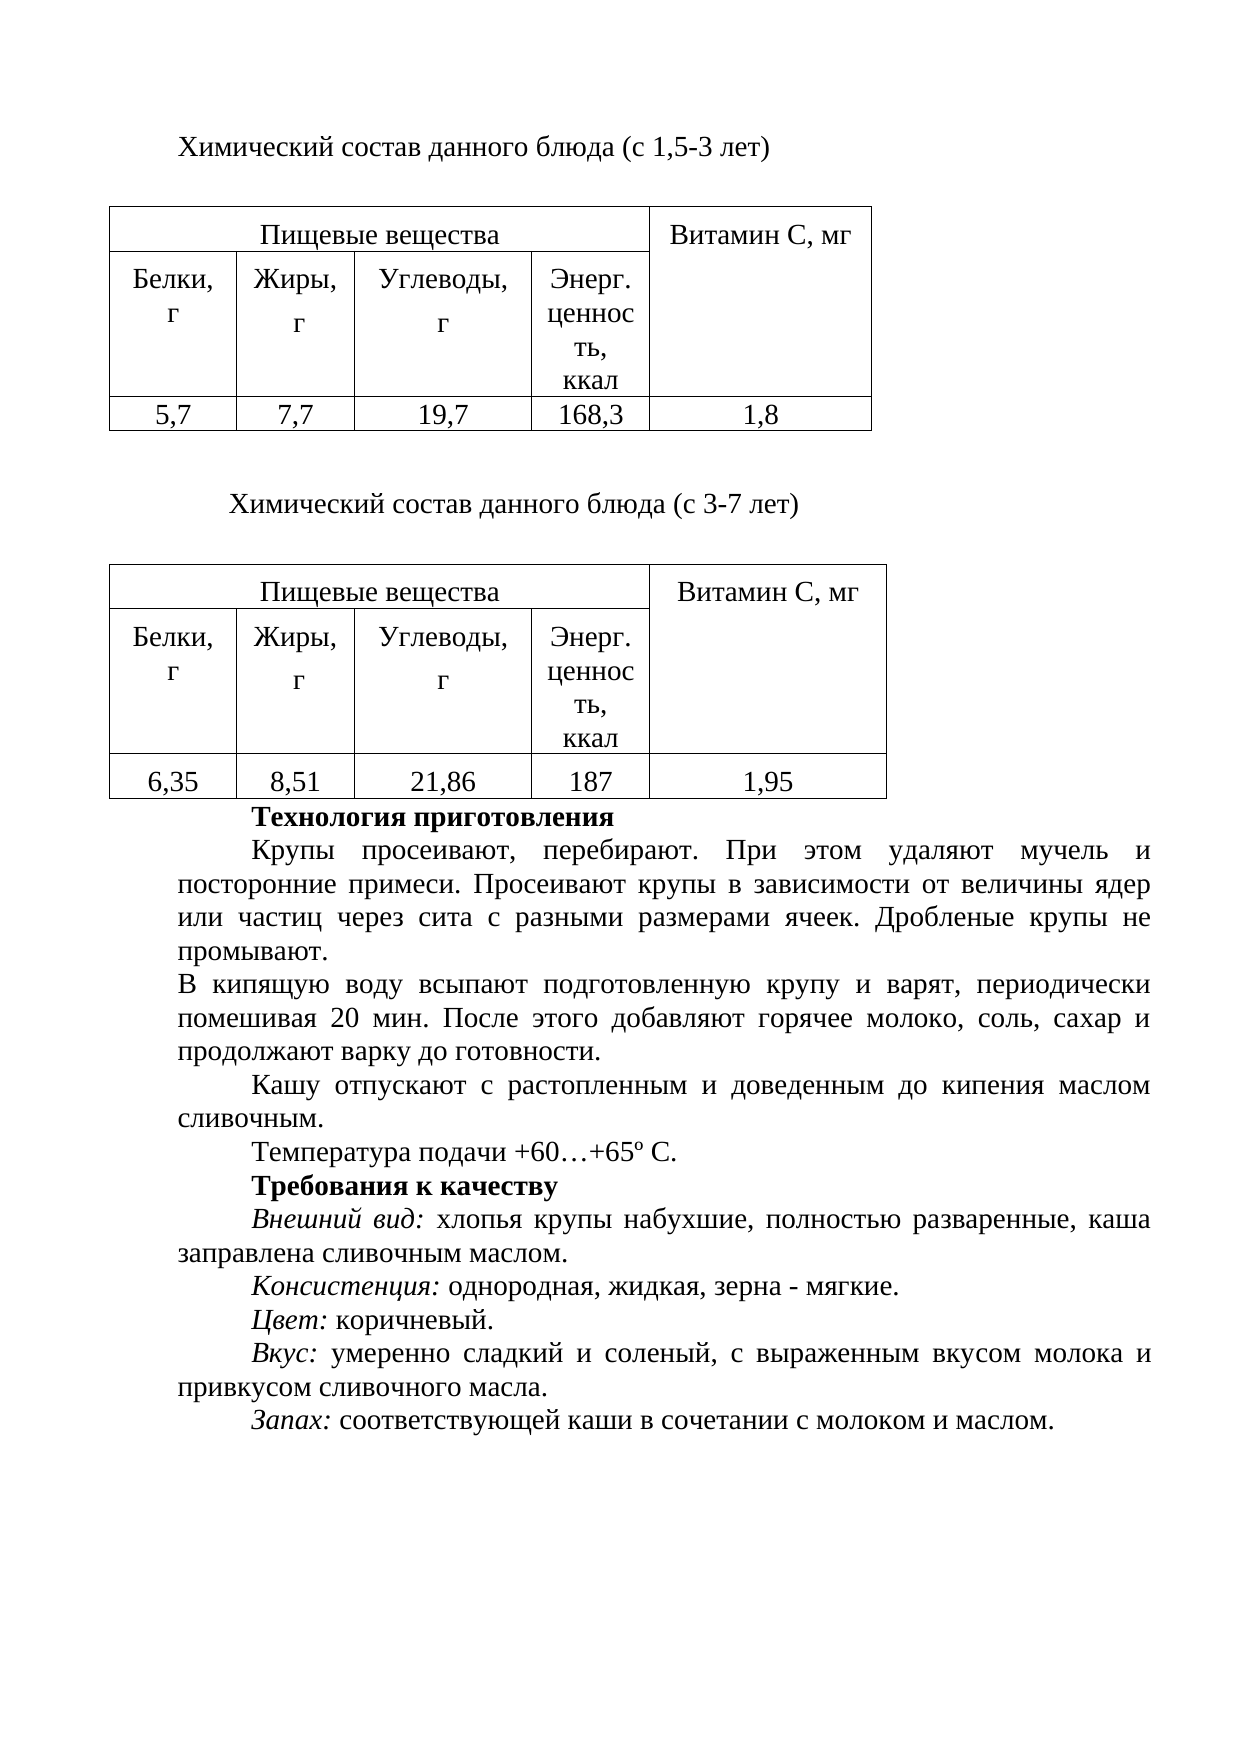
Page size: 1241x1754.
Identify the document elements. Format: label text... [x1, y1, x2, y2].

text Цвет: коричневый. [177, 1302, 1152, 1335]
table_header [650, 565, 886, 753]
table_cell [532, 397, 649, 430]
text Требования к качеству [177, 1168, 1152, 1201]
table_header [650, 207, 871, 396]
text Внешний вид: хлопья крупы набухшие, полностью разваренные, каша заправлена сливочным маслом. [177, 1201, 1152, 1268]
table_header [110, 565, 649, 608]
text Запах: соответствующей каши в сочетании с молоком и маслом. [177, 1402, 1152, 1436]
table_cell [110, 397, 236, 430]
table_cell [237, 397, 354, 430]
text Технология приготовления [177, 799, 1152, 832]
text Кашу отпускают с растопленным и доведенным до кипения маслом сливочным. [177, 1067, 1152, 1134]
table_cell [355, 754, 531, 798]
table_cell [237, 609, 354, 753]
text Температура подачи +60…+65º С. [177, 1134, 1152, 1168]
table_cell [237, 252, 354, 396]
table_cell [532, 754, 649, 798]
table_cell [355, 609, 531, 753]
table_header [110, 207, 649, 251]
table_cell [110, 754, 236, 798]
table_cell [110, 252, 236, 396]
text Химический состав данного блюда (с 1,5-3 лет) [177, 129, 1152, 162]
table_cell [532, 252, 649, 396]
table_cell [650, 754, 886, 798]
text Консистенция: однородная, жидкая, зерна - мягкие. [177, 1268, 1152, 1302]
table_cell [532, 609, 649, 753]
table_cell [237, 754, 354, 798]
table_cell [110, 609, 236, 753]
text В кипящую воду всыпают подготовленную крупу и варят, периодически помешивая 20 мин. После этого добавляют горячее молоко, соль, сахар и продолжают варку до готовности. [177, 966, 1152, 1067]
text Крупы просеивают, перебирают. При этом удаляют мучель и посторонние примеси. Просеивают крупы в зависимости от величины ядер или частиц через сита с разными размерами ячеек. Дробленые крупы не промывают. [177, 832, 1152, 966]
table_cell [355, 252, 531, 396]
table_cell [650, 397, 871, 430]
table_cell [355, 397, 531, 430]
text Химический состав данного блюда (с 3-7 лет) [177, 486, 1152, 519]
text Вкус: умеренно сладкий и соленый, с выраженным вкусом молока и привкусом сливочного масла. [177, 1335, 1152, 1402]
